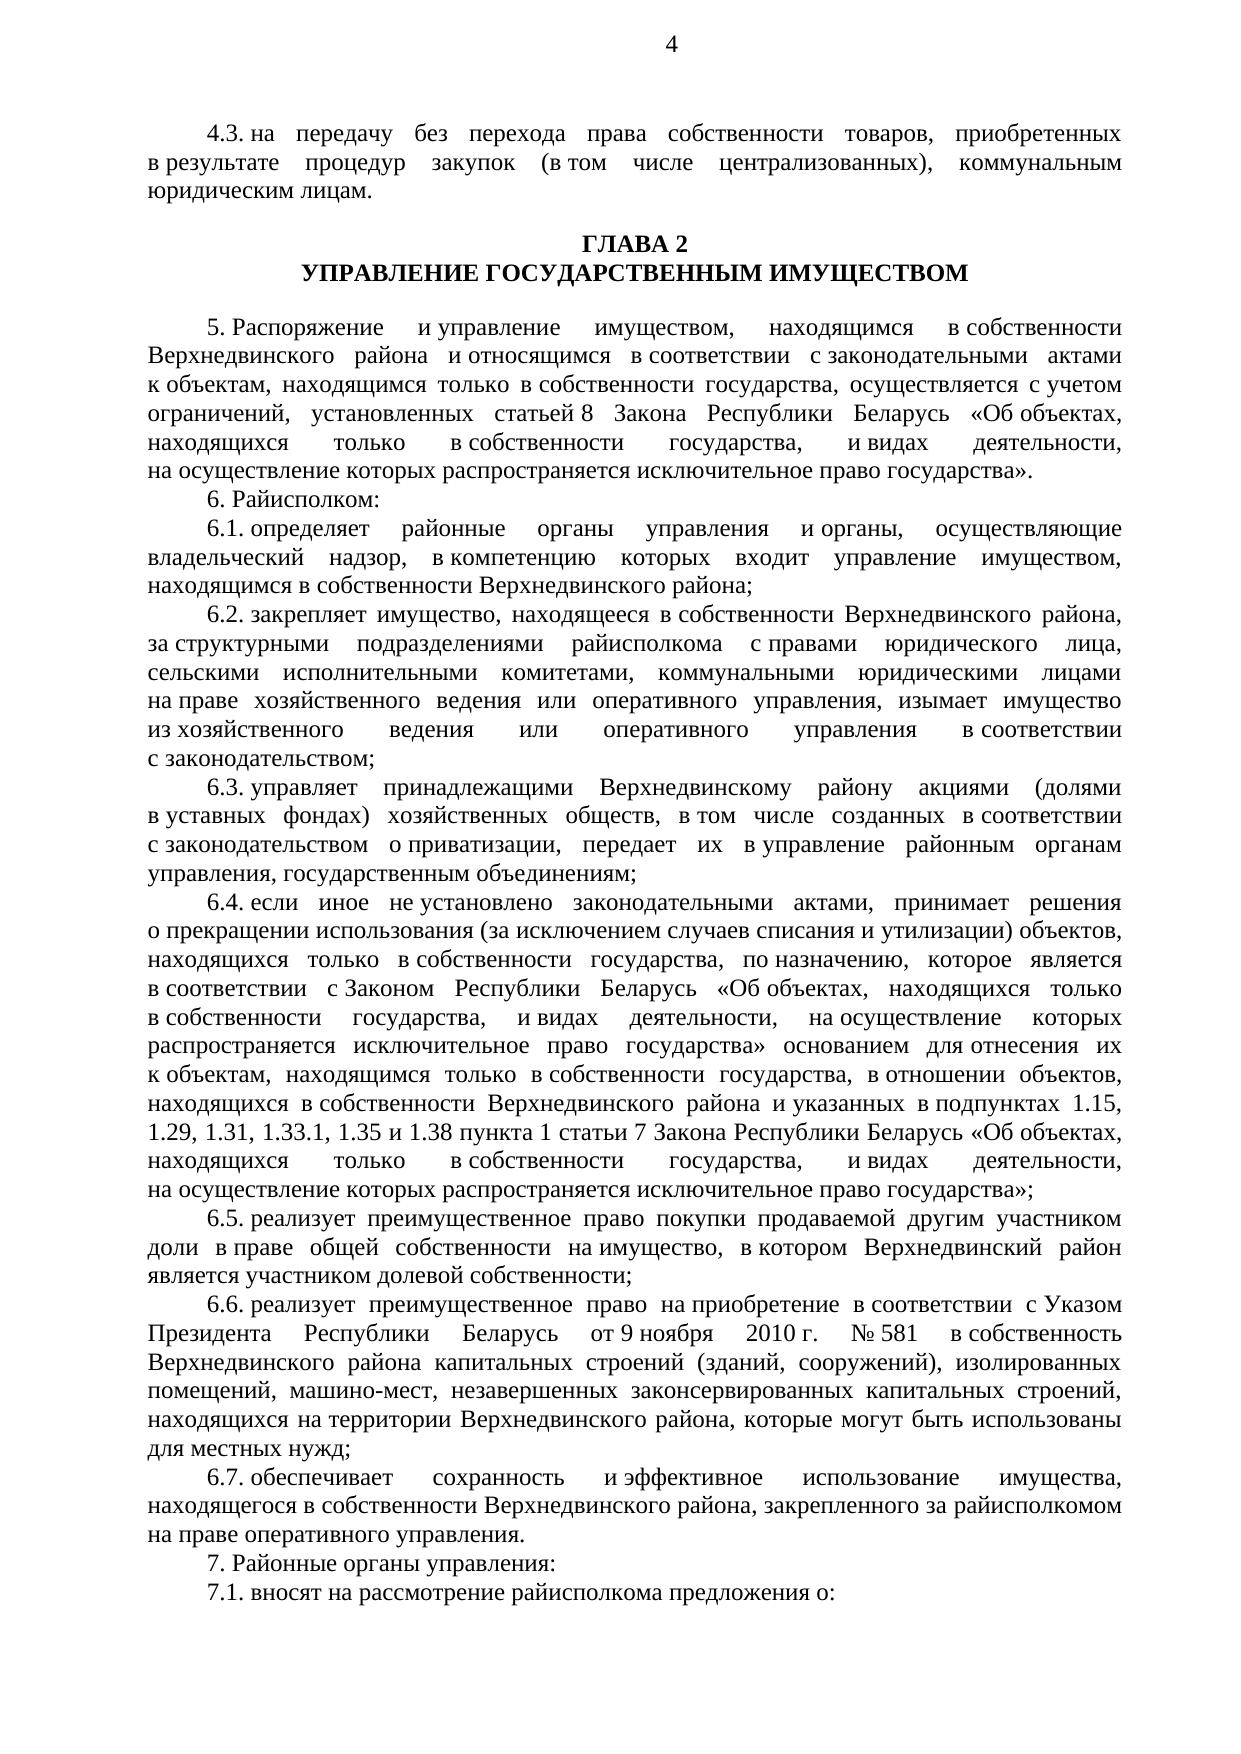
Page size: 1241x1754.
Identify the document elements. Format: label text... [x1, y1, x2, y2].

text 6.6. реализует преимущественное право на приобретение в соответствии с Указом Президента Республики Беларусь от 9 ноября 2010 г. № 581 в собственность Верхнедвинского района капитальных строений (зданий, сооружений), изолированных помещений, машино-мест, незавершенных законсервированных капитальных строений, находящихся на территории Верхнедвинского района, которые могут быть использованы для местных нужд; [147, 1289, 1122, 1462]
text 6.5. реализует преимущественное право покупки продаваемой другим участником доли в праве общей собственности на имущество, в котором Верхнедвинский район является участником долевой собственности; [147, 1203, 1122, 1289]
text 6.2. закрепляет имущество, находящееся в собственности Верхнедвинского района, за структурными подразделениями райисполкома с правами юридического лица, сельскими исполнительными комитетами, коммунальными юридическими лицами на праве хозяйственного ведения или оперативного управления, изымает имущество из хозяйственного ведения или оперативного управления в соответствии с законодательством; [147, 599, 1122, 772]
text 4.3. на передачу без перехода права собственности товаров, приобретенных в результате процедур закупок (в том числе централизованных), коммунальным юридическим лицам. [147, 118, 1122, 204]
text 5. Распоряжение и управление имуществом, находящимся в собственности Верхнедвинского района и относящимся в соответствии с законодательными актами к объектам, находящимся только в собственности государства, осуществляется с учетом ограничений, установленных статьей 8 Закона Республики Беларусь «Об объектах, находящихся только в собственности государства, и видах деятельности, на осуществление которых распространяется исключительное право государства». [147, 312, 1122, 484]
text 6.7. обеспечивает сохранность и эффективное использование имущества, находящегося в собственности Верхнедвинского района, закрепленного за райисполкомом на праве оперативного управления. [147, 1462, 1122, 1548]
text 7.1. вносят на рассмотрение райисполкома предложения о: [147, 1577, 1122, 1606]
text 6.4. если иное не установлено законодательными актами, принимает решения о прекращении использования (за исключением случаев списания и утилизации) объектов, находящихся только в собственности государства, по назначению, которое является в соответствии с Законом Республики Беларусь «Об объектах, находящихся только в собственности государства, и видах деятельности, на осуществление которых распространяется исключительное право государства» основанием для отнесения их к объектам, находящимся только в собственности государства, в отношении объектов, находящихся в собственности Верхнедвинского района и указанных в подпунктах 1.15, 1.29, 1.31, 1.33.1, 1.35 и 1.38 пункта 1 статьи 7 Закона Республики Беларусь «Об объектах, находящихся только в собственности государства, и видах деятельности, на осуществление которых распространяется исключительное право государства»; [147, 887, 1122, 1203]
text 6.3. управляет принадлежащими Верхнедвинскому району акциями (долями в уставных фондах) хозяйственных обществ, в том числе созданных в соответствии с законодательством о приватизации, передает их в управление районным органам управления, государственным объединениям; [147, 772, 1122, 887]
text 6.1. определяет районные органы управления и органы, осуществляющие владельческий надзор, в компетенцию которых входит управление имуществом, находящимся в собственности Верхнедвинского района; [147, 513, 1122, 599]
text ГЛАВА 2 УПРАВЛЕНИЕ ГОСУДАРСТВЕННЫМ ИМУЩЕСТВОМ [147, 229, 1122, 287]
text 6. Райисполком: [147, 484, 1122, 513]
text 7. Районные органы управления: [147, 1548, 1122, 1577]
